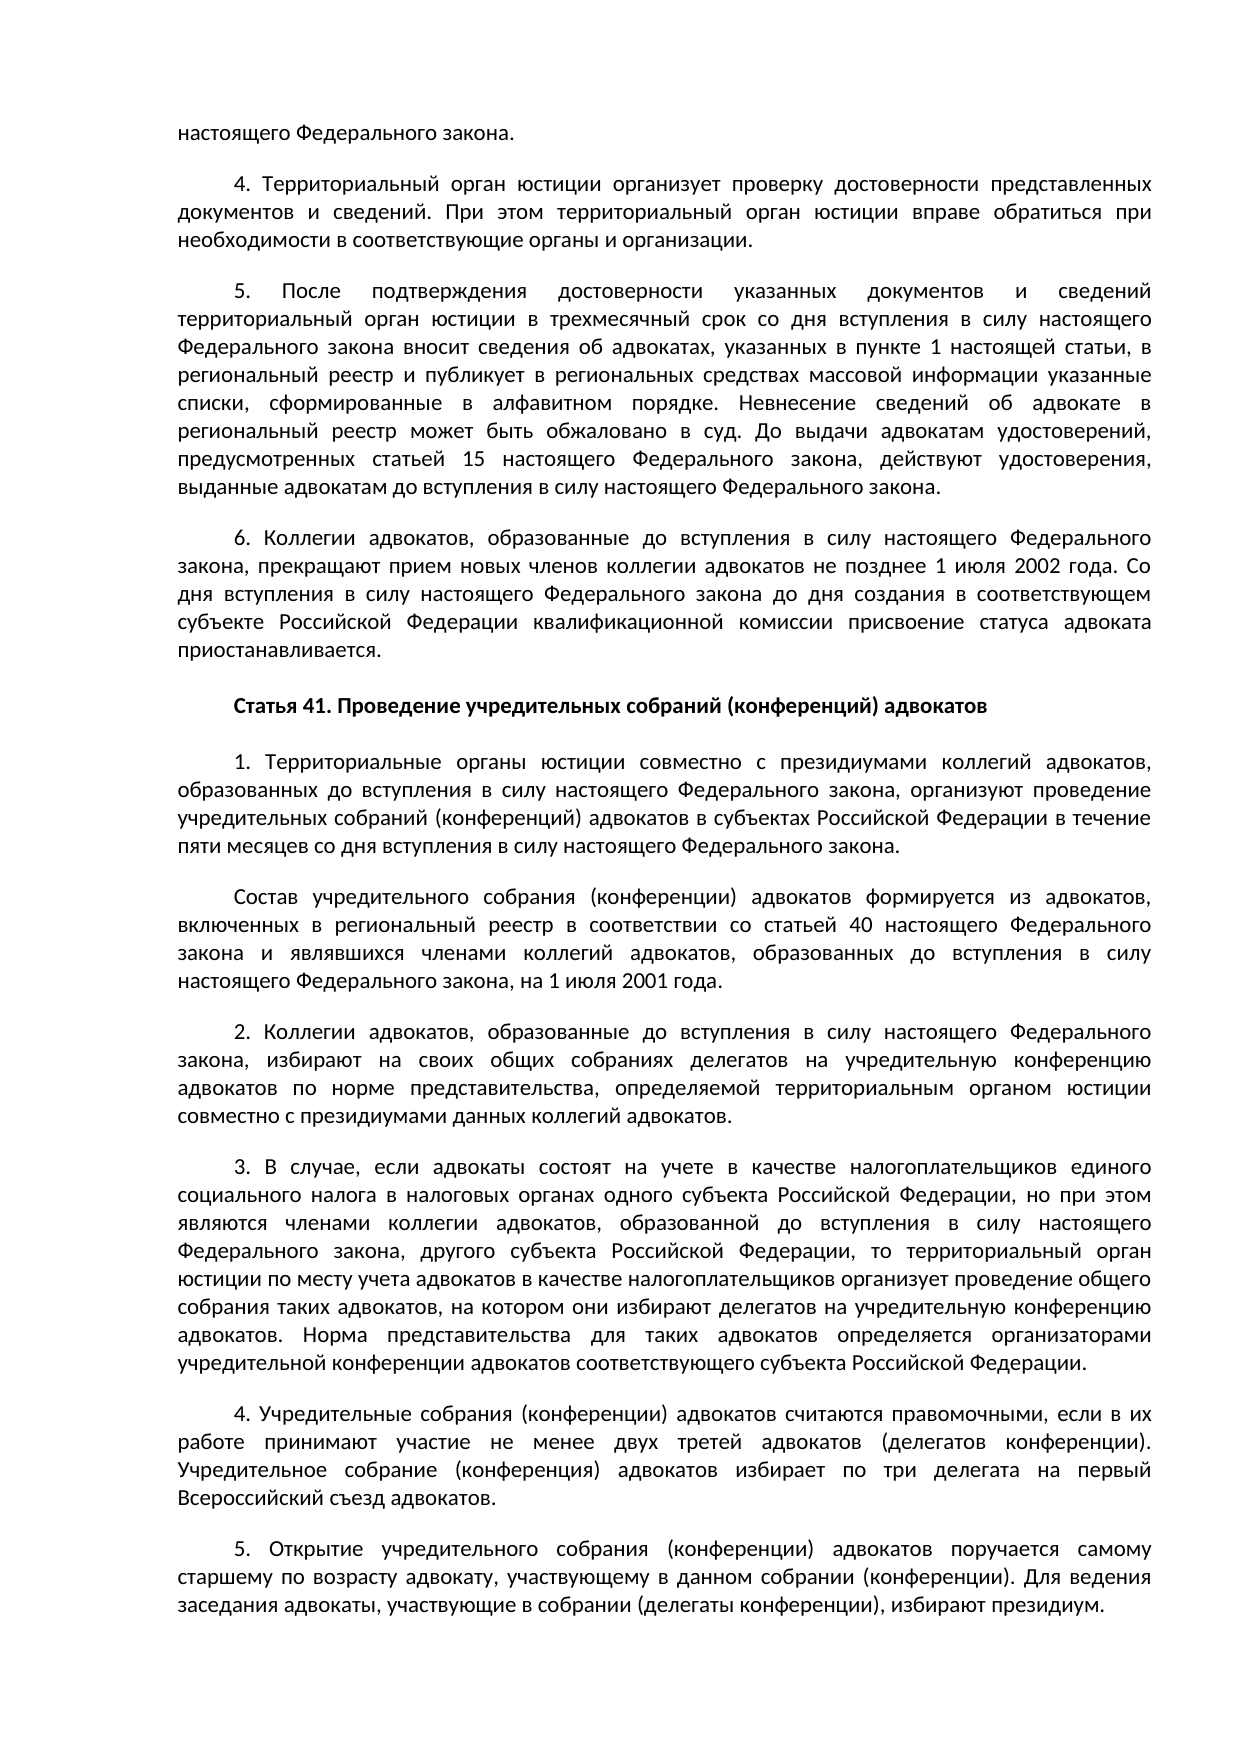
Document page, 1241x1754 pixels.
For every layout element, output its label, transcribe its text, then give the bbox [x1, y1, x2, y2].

title Статья 41. Проведение учредительных собраний (конференций) адвокатов [177, 691, 1152, 719]
text 1. Территориальные органы юстиции совместно с президиумами коллегий адвокатов, образованных до вступления в силу настоящего Федерального закона, организуют проведение учредительных собраний (конференций) адвокатов в субъектах Российской Федерации в течение пяти месяцев со дня вступления в силу настоящего Федерального закона. [177, 747, 1152, 859]
text 5. Открытие учредительного собрания (конференции) адвокатов поручается самому старшему по возрасту адвокату, участвующему в данном собрании (конференции). Для ведения заседания адвокаты, участвующие в собрании (делегаты конференции), избирают президиум. [177, 1534, 1152, 1618]
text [177, 118, 1152, 146]
text Состав учредительного собрания (конференции) адвокатов формируется из адвокатов, включенных в региональный реестр в соответствии со статьей 40 настоящего Федерального закона и являвшихся членами коллегий адвокатов, образованных до вступления в силу настоящего Федерального закона, на 1 июля 2001 года. [177, 882, 1152, 994]
text 4. Учредительные собрания (конференции) адвокатов считаются правомочными, если в их работе принимают участие не менее двух третей адвокатов (делегатов конференции). Учредительное собрание (конференция) адвокатов избирает по три делегата на первый Всероссийский съезд адвокатов. [177, 1399, 1152, 1511]
text 3. В случае, если адвокаты состоят на учете в качестве налогоплательщиков единого социального налога в налоговых органах одного субъекта Российской Федерации, но при этом являются членами коллегии адвокатов, образованной до вступления в силу настоящего Федерального закона, другого субъекта Российской Федерации, то территориальный орган юстиции по месту учета адвокатов в качестве налогоплательщиков организует проведение общего собрания таких адвокатов, на котором они избирают делегатов на учредительную конференцию адвокатов. Норма представительства для таких адвокатов определяется организаторами учредительной конференции адвокатов соответствующего субъекта Российской Федерации. [177, 1152, 1152, 1376]
text 5. После подтверждения достоверности указанных документов и сведений территориальный орган юстиции в трехмесячный срок со дня вступления в силу настоящего Федерального закона вносит сведения об адвокатах, указанных в пункте 1 настоящей статьи, в региональный реестр и публикует в региональных средствах массовой информации указанные списки, сформированные в алфавитном порядке. Невнесение сведений об адвокате в региональный реестр может быть обжаловано в суд. До выдачи адвокатам удостоверений, предусмотренных статьей 15 настоящего Федерального закона, действуют удостоверения, выданные адвокатам до вступления в силу настоящего Федерального закона. [177, 276, 1152, 500]
text 2. Коллегии адвокатов, образованные до вступления в силу настоящего Федерального закона, избирают на своих общих собраниях делегатов на учредительную конференцию адвокатов по норме представительства, определяемой территориальным органом юстиции совместно с президиумами данных коллегий адвокатов. [177, 1017, 1152, 1129]
text 4. Территориальный орган юстиции организует проверку достоверности представленных документов и сведений. При этом территориальный орган юстиции вправе обратиться при необходимости в соответствующие органы и организации. [177, 169, 1152, 253]
text 6. Коллегии адвокатов, образованные до вступления в силу настоящего Федерального закона, прекращают прием новых членов коллегии адвокатов не позднее 1 июля 2002 года. Со дня вступления в силу настоящего Федерального закона до дня создания в соответствующем субъекте Российской Федерации квалификационной комиссии присвоение статуса адвоката приостанавливается. [177, 523, 1152, 663]
